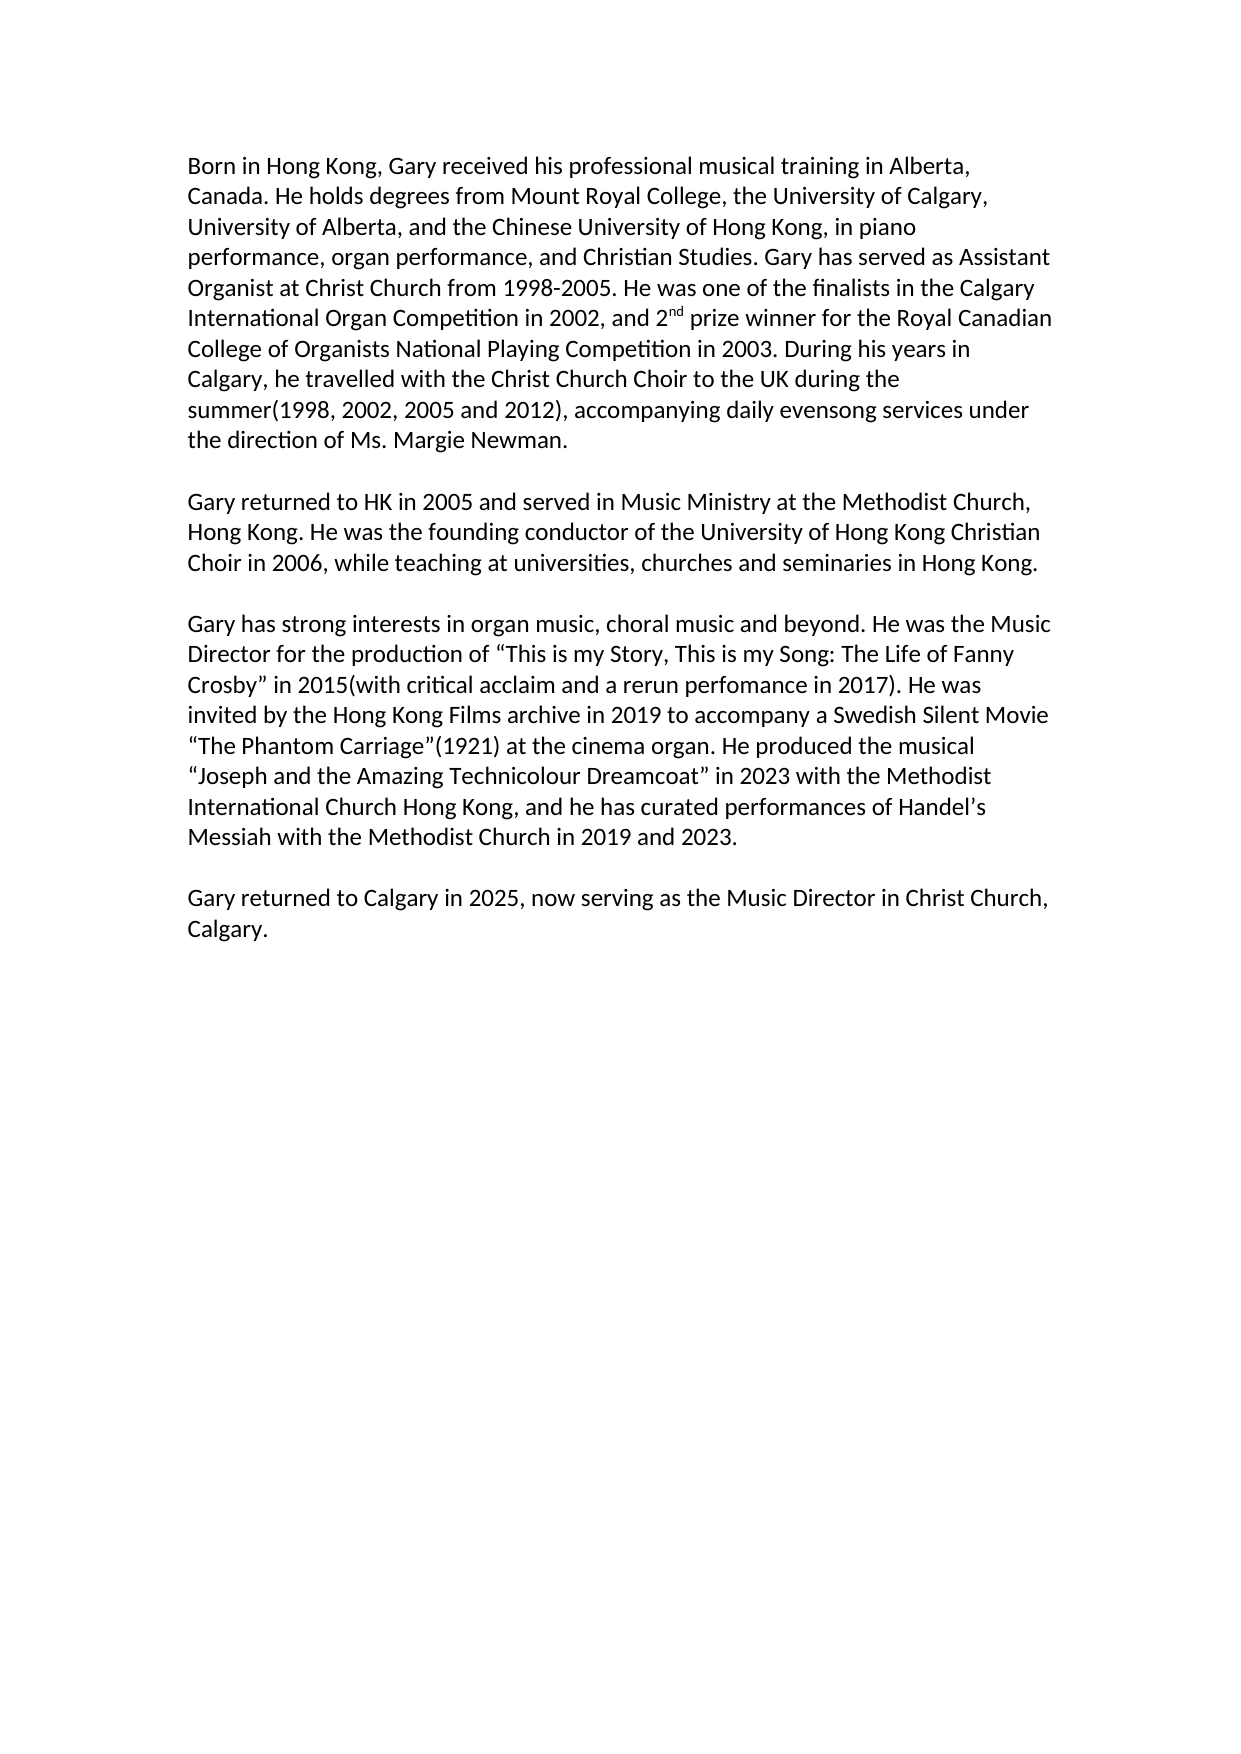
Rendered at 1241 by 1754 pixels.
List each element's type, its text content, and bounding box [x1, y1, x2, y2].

text Gary returned to HK in 2005 and served in Music Ministry at the Methodist Church, Hong Kong. He was the founding conductor of the University of Hong Kong Christian Choir in 2006, while teaching at universities, churches and seminaries in Hong Kong. [187, 486, 1053, 577]
text Gary returned to Calgary in 2025, now serving as the Music Director in Christ Church, Calgary. [187, 882, 1053, 943]
text Gary has strong interests in organ music, choral music and beyond. He was the Music Director for the production of “This is my Story, This is my Song: The Life of Fanny Crosby” in 2015(with critical acclaim and a rerun perfomance in 2017). He was invited by the Hong Kong Films archive in 2019 to accompany a Swedish Silent Movie “The Phantom Carriage”(1921) at the cinema organ. He produced the musical “Joseph and the Amazing Technicolour Dreamcoat” in 2023 with the Methodist International Church Hong Kong, and he has curated performances of Handel’s Messiah with the Methodist Church in 2019 and 2023. [187, 608, 1053, 852]
text Born in Hong Kong, Gary received his professional musical training in Alberta, Canada. He holds degrees from Mount Royal College, the University of Calgary, University of Alberta, and the Chinese University of Hong Kong, in piano performance, organ performance, and Christian Studies. Gary has served as Assistant Organist at Christ Church from 1998-2005. He was one of the finalists in the Calgary International Organ Competition in 2002, and 2nd prize winner for the Royal Canadian College of Organists National Playing Competition in 2003. During his years in Calgary, he travelled with the Christ Church Choir to the UK during the summer(1998, 2002, 2005 and 2012), accompanying daily evensong services under the direction of Ms. Margie Newman. [187, 150, 1053, 455]
